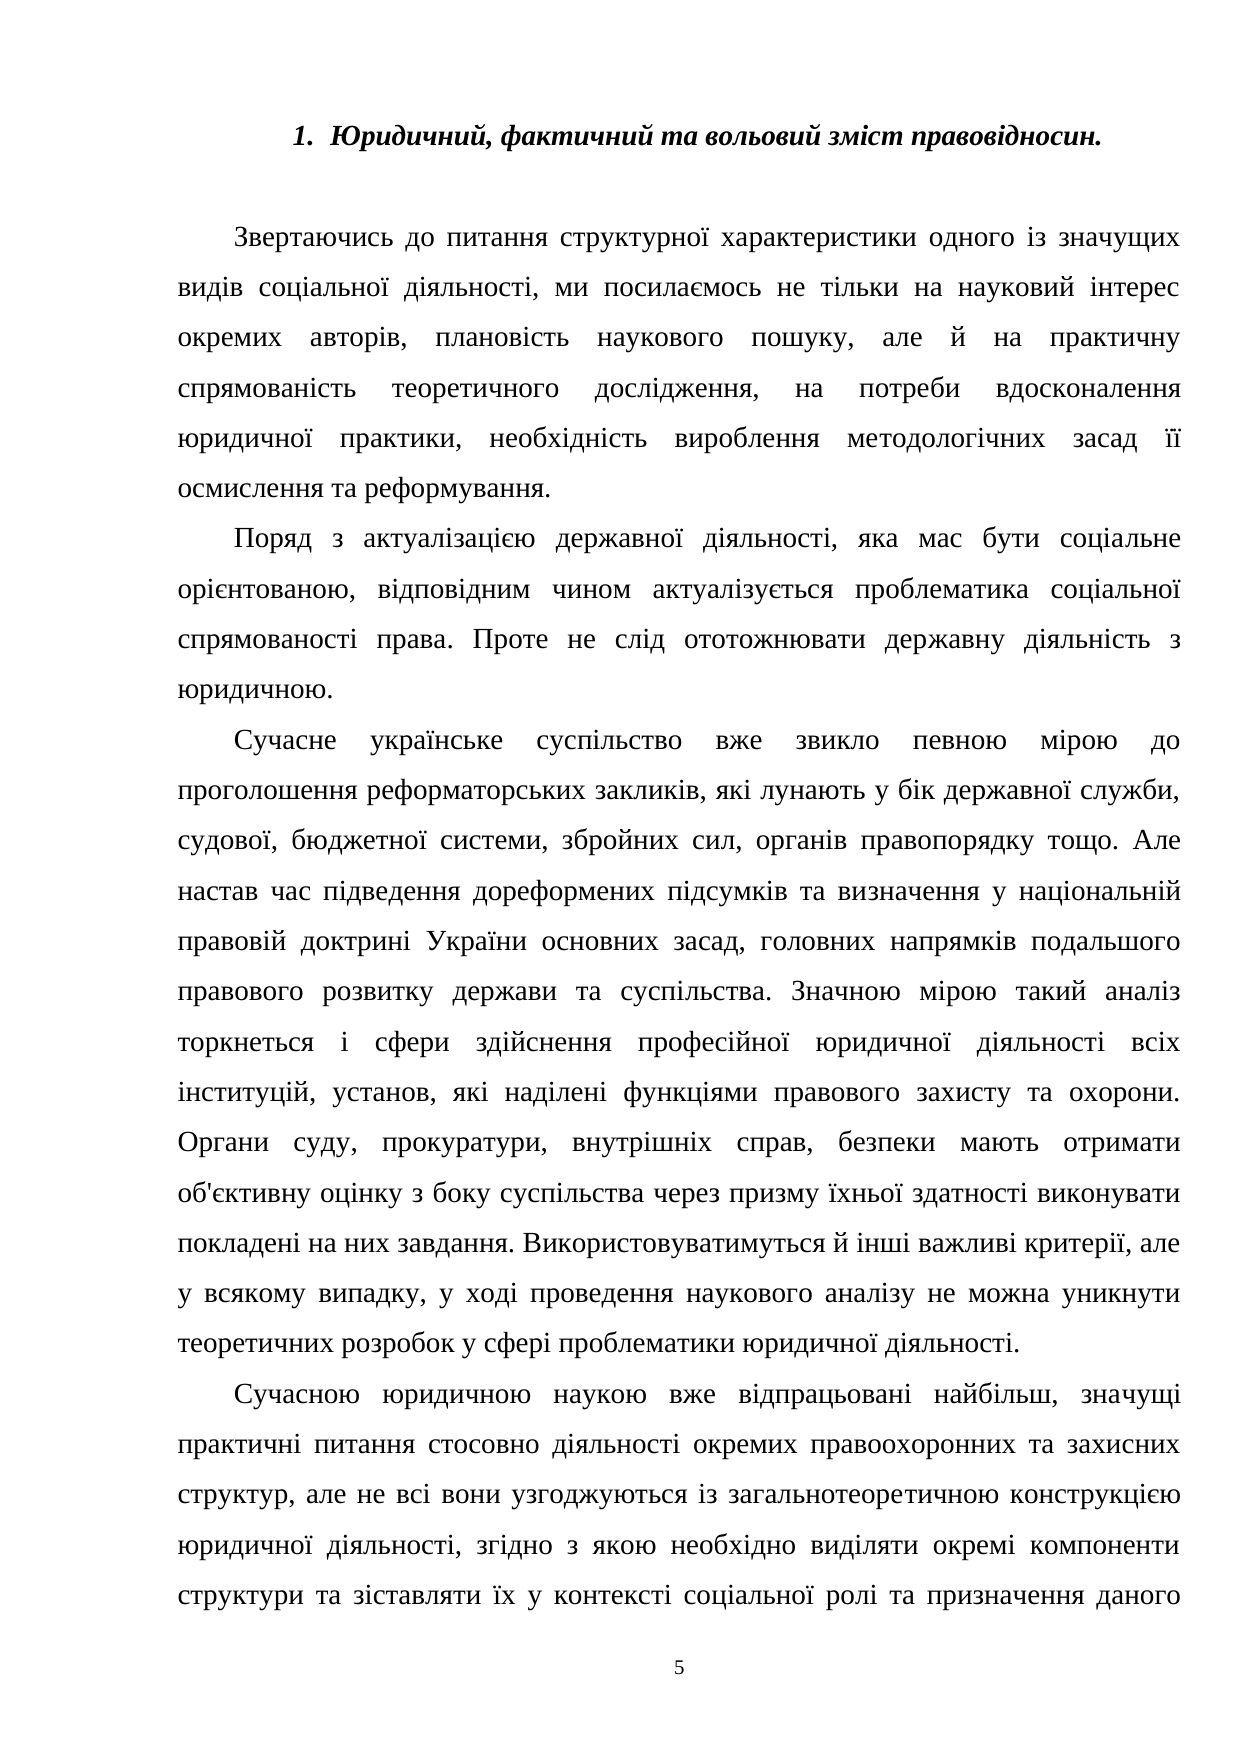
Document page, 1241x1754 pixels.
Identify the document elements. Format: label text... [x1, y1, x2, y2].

text Звертаючись до питання структурної характеристики одного із значущих видів соціальної діяльності, ми посилаємось не тільки на науковий інтерес окремих авторів, плановість наукового пошуку, але й на практичну спрямованість теоретичного дослідження, на потреби вдосконалення юридичної практики, необхідність вироблення методологічних засад її осмислення та реформування. [177, 219, 1181, 504]
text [177, 1376, 1181, 1611]
text Сучасне українське суспільство вже звикло певною мірою до проголошення реформаторських закликів, які лунають у бік державної служби, судової, бюджетної системи, збройних сил, органів правопорядку тощо. Але настав час підведення дореформених підсумків та визначення у національній правовій доктрині України основних засад, головних напрямків подальшого правового розвитку держави та суспільства. Значною мірою такий аналіз торкнеться і сфери здійснення професійної юридичної діяльності всіх інституцій, установ, які наділені функціями правового захисту та охорони. Органи суду, прокуратури, внутрішніх справ, безпеки мають отримати об'єктивну оцінку з боку суспільства через призму їхньої здатності виконувати покладені на них завдання. Використовуватимуться й інші важливі критерії, але у всякому випадку, у ході проведення наукового аналізу не можна уникнути теоретичних розробок у сфері проблематики юридичної діяльності. [177, 722, 1181, 1359]
text Поряд з актуалізацією державної діяльності, яка мас бути соціальне орієнтованою, відповідним чином актуалізується проблематика соціальної спрямованості права. Проте не слід ототожнювати державну діяльність з юридичною. [177, 521, 1181, 705]
list Юридичний, фактичний та вольовий зміст правовідносин. [215, 118, 1181, 152]
